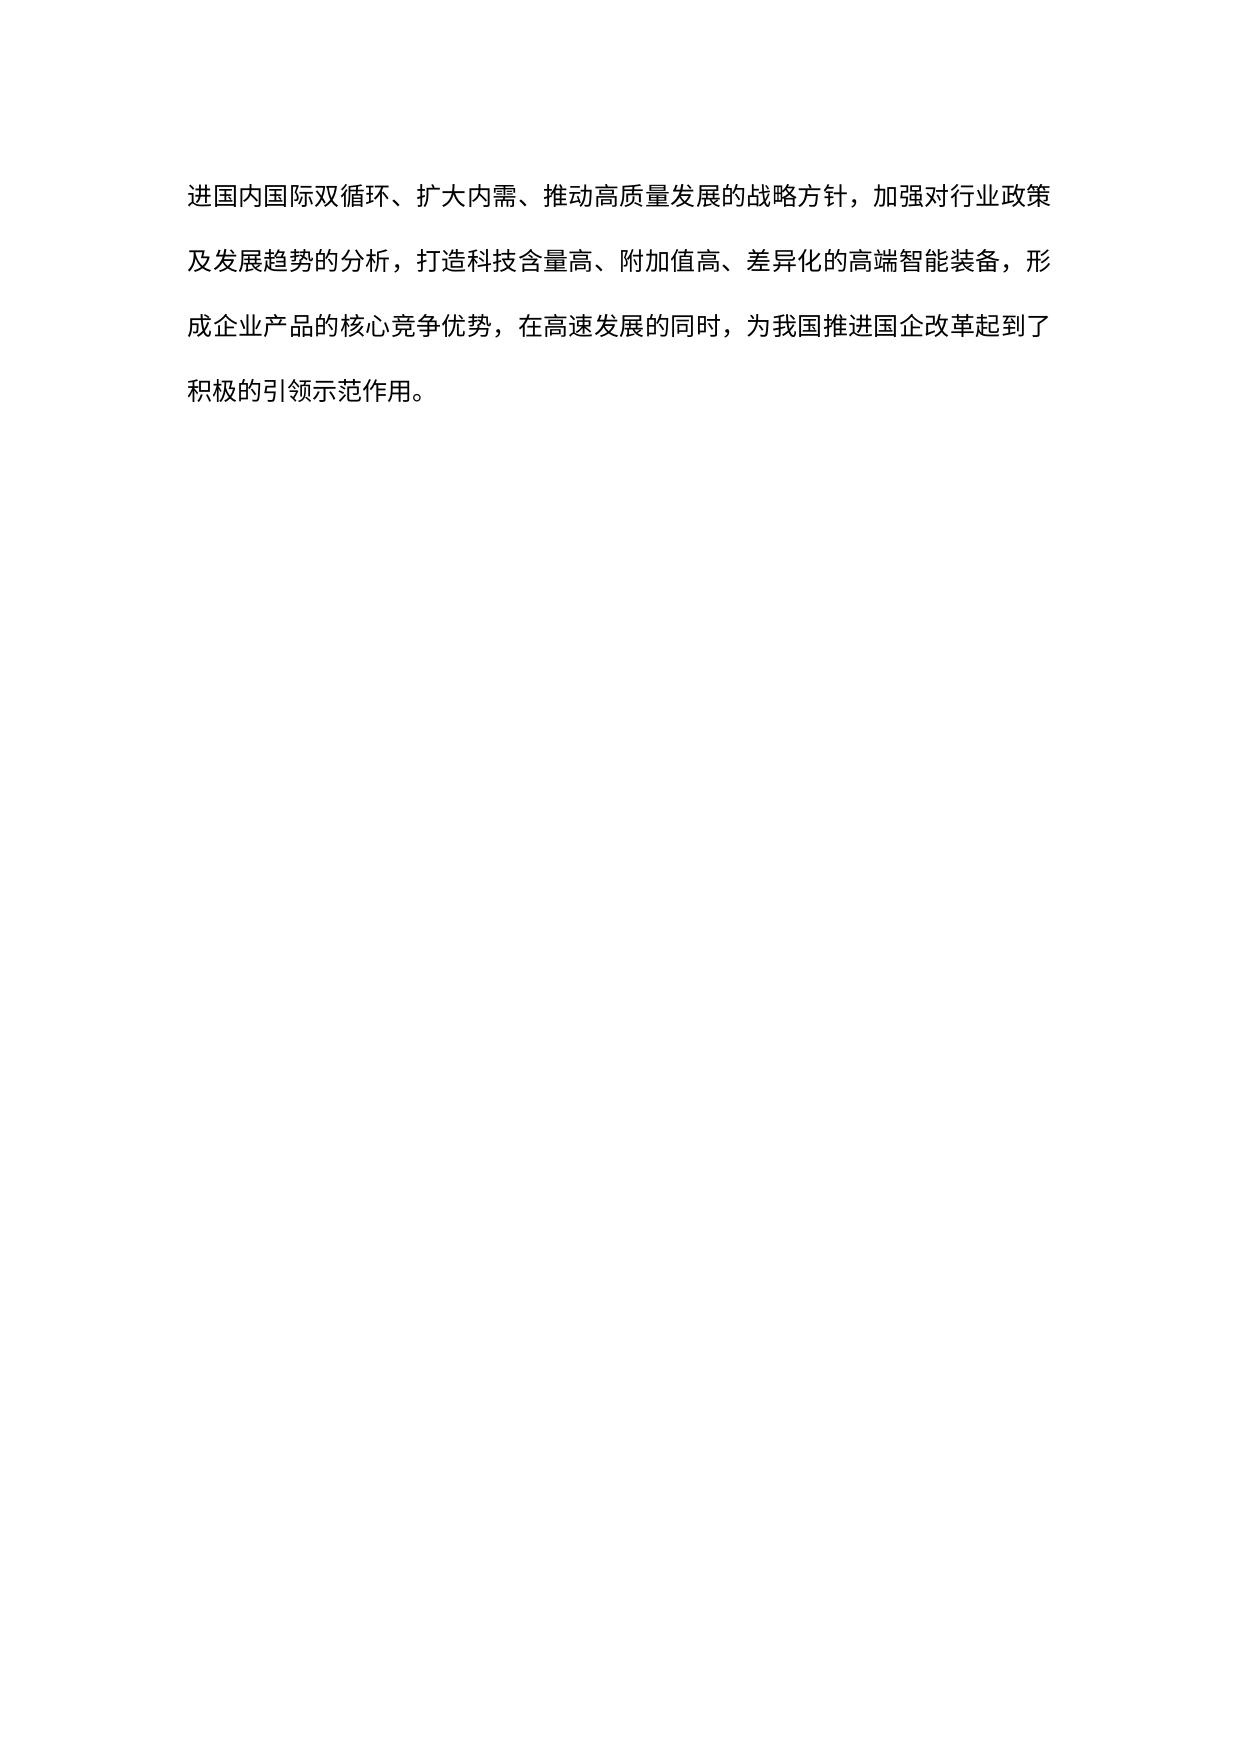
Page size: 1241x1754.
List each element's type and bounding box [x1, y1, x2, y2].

text [187, 162, 1053, 422]
